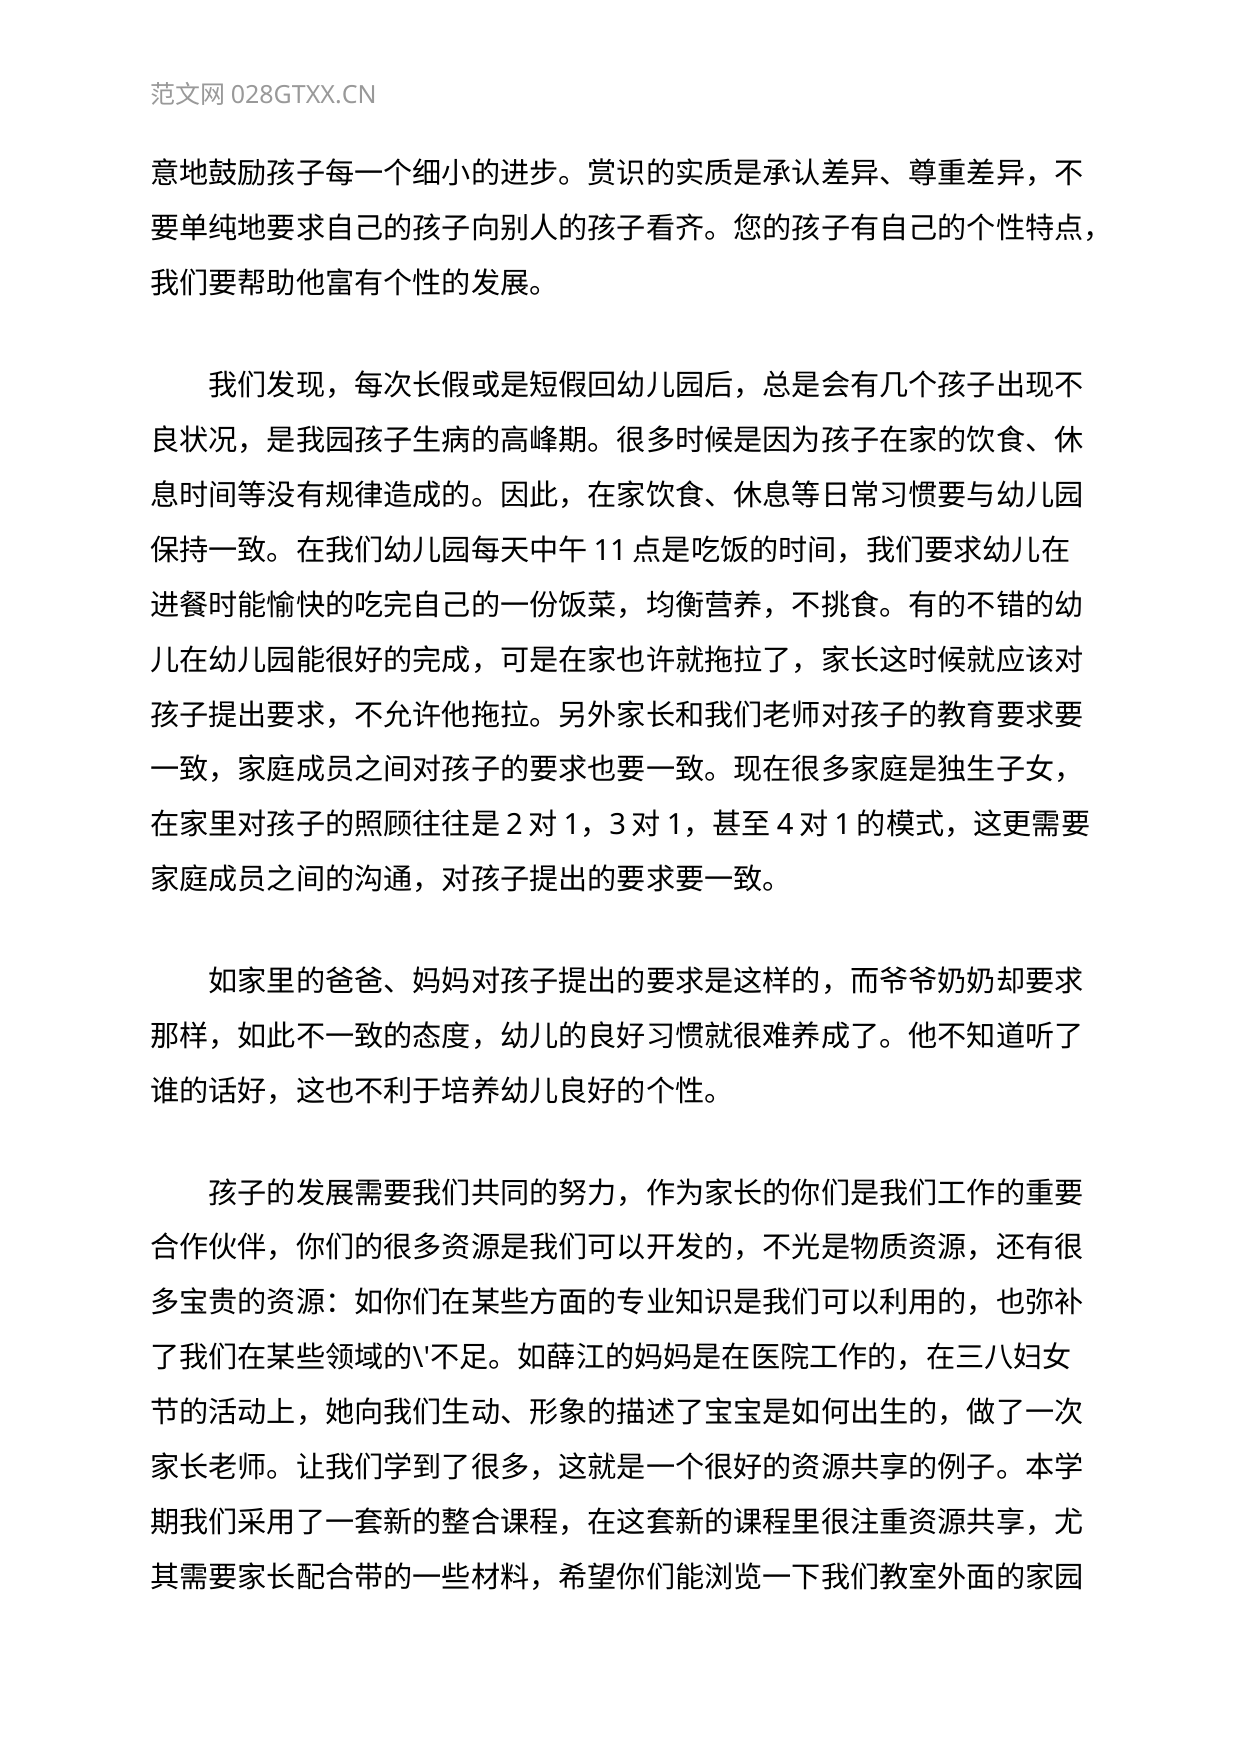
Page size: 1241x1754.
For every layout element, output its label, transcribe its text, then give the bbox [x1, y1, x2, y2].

text 我们发现，每次长假或是短假回幼儿园后，总是会有几个孩子出现不良状况，是我园孩子生病的高峰期。很多时候是因为孩子在家的饮食、休息时间等没有规律造成的。因此，在家饮食、休息等日常习惯要与幼儿园保持一致。在我们幼儿园每天中午11点是吃饭的时间，我们要求幼儿在进餐时能愉快的吃完自己的一份饭菜，均衡营养，不挑食。有的不错的幼儿在幼儿园能很好的完成，可是在家也许就拖拉了，家长这时候就应该对孩子提出要求，不允许他拖拉。另外家长和我们老师对孩子的教育要求要一致，家庭成员之间对孩子的要求也要一致。现在很多家庭是独生子女，在家里对孩子的照顾往往是2对1，3对1，甚至4对1的模式，这更需要家庭成员之间的沟通，对孩子提出的要求要一致。 [150, 362, 1090, 898]
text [150, 1169, 1090, 1596]
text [150, 150, 1090, 302]
text 如家里的爸爸、妈妈对孩子提出的要求是这样的，而爷爷奶奶却要求那样，如此不一致的态度，幼儿的良好习惯就很难养成了。他不知道听了谁的话好，这也不利于培养幼儿良好的个性。 [150, 958, 1090, 1110]
